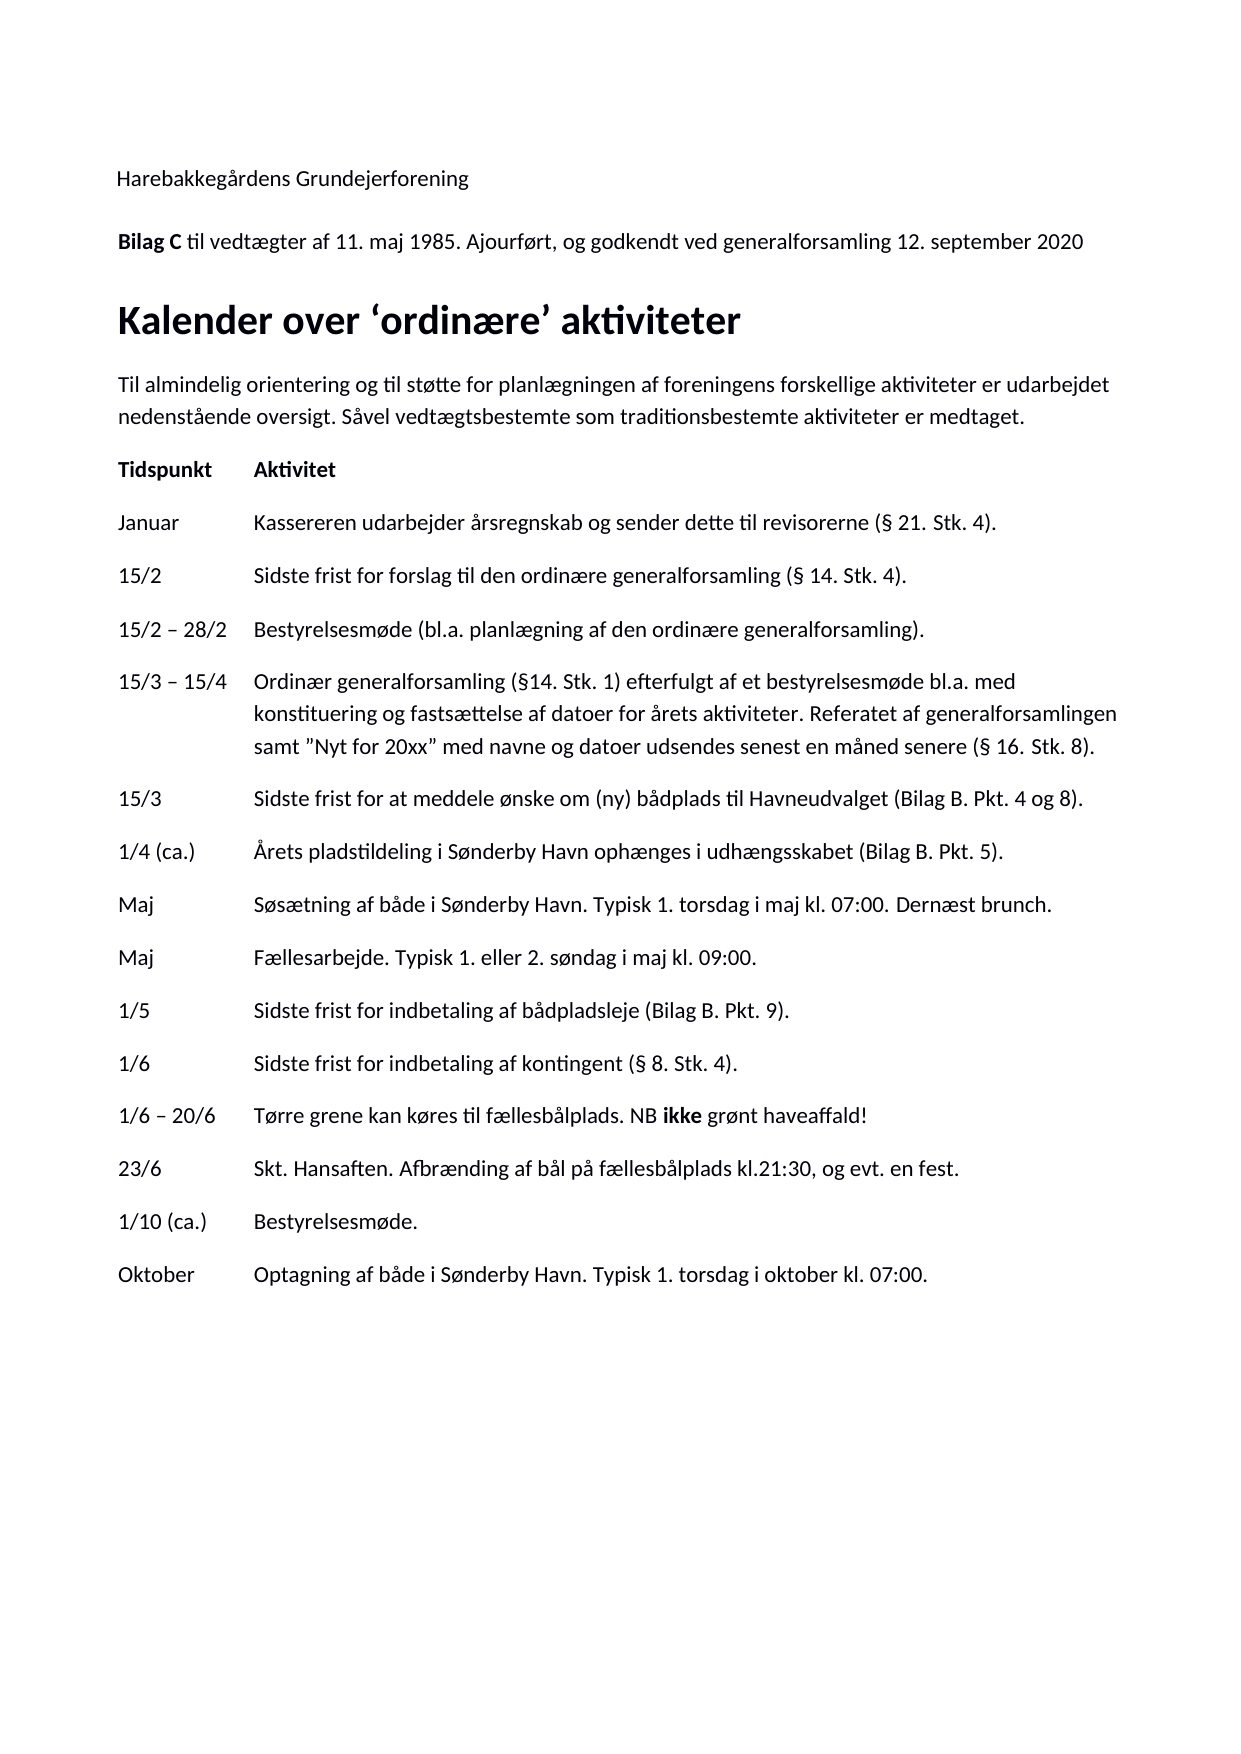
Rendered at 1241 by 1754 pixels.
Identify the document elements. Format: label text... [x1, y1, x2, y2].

text Maj Fællesarbejde. Typisk 1. eller 2. søndag i maj kl. 09:00. [118, 943, 1060, 971]
text Bilag C til vedtægter af 11. maj 1985. Ajourført, og godkendt ved generalforsamling 12. september 2020 [118, 227, 1134, 255]
text 1/10 (ca.) Bestyrelsesmøde. [118, 1207, 1134, 1235]
subtitle Tidspunkt Aktivitet [118, 455, 1134, 483]
text 23/6 Skt. Hansaften. Afbrænding af bål på fællesbålplads kl.21:30, og evt. en fest. [118, 1154, 961, 1182]
text Januar Kassereren udarbejder årsregnskab og sender dette til revisorerne (§ 21. Stk. 4). 15/2 Sidste frist for forslag til den ordinære generalforsamling (§ 14. Stk. 4). [118, 508, 998, 590]
text Oktober Optagning af både i Sønderby Havn. Typisk 1. torsdag i oktober kl. 07:00. [118, 1260, 1098, 1288]
text 1/5 Sidste frist for indbetaling af bådpladsleje (Bilag B. Pkt. 9). 1/6 Sidste frist for indbetaling af kontingent (§ 8. Stk. 4). [118, 996, 791, 1077]
text 1/6 – 20/6 Tørre grene kan køres til fællesbålplads. NB ikke grønt haveaffald! [118, 1102, 1098, 1130]
text 15/3 Sidste frist for at meddele ønske om (ny) bådplads til Havneudvalget (Bilag B. Pkt. 4 og 8). 1/4 (ca.) Årets pladstildeling i Sønderby Havn ophænges i udhængsskabet (Bilag B. Pkt. 5). [118, 784, 1085, 865]
text Harebakkegårdens Grundejerforening [106, 164, 1134, 193]
text 15/2 – 28/2 Bestyrelsesmøde (bl.a. planlægning af den ordinære generalforsamling). [118, 615, 1134, 643]
text Til almindelig orientering og til støtte for planlægningen af foreningens forskellige aktiviteter er udarbejdet nedenstående oversigt. Såvel vedtægtsbestemte som traditionsbestemte aktiviteter er medtaget. [118, 370, 1114, 430]
subtitle Kalender over ‘ordinære’ aktiviteter [118, 294, 1134, 345]
text Maj Søsætning af både i Sønderby Havn. Typisk 1. torsdag i maj kl. 07:00. Dernæst brunch. [118, 890, 1060, 918]
text 15/3 – 15/4 Ordinær generalforsamling (§14. Stk. 1) efterfulgt af et bestyrelsesmøde bl.a. med konstituering og fastsættelse af datoer for årets aktiviteter. Referatet af generalforsamlingen samt ”Nyt for 20xx” med navne og datoer udsendes senest en måned senere (§ 16. Stk. 8). [118, 667, 1120, 760]
